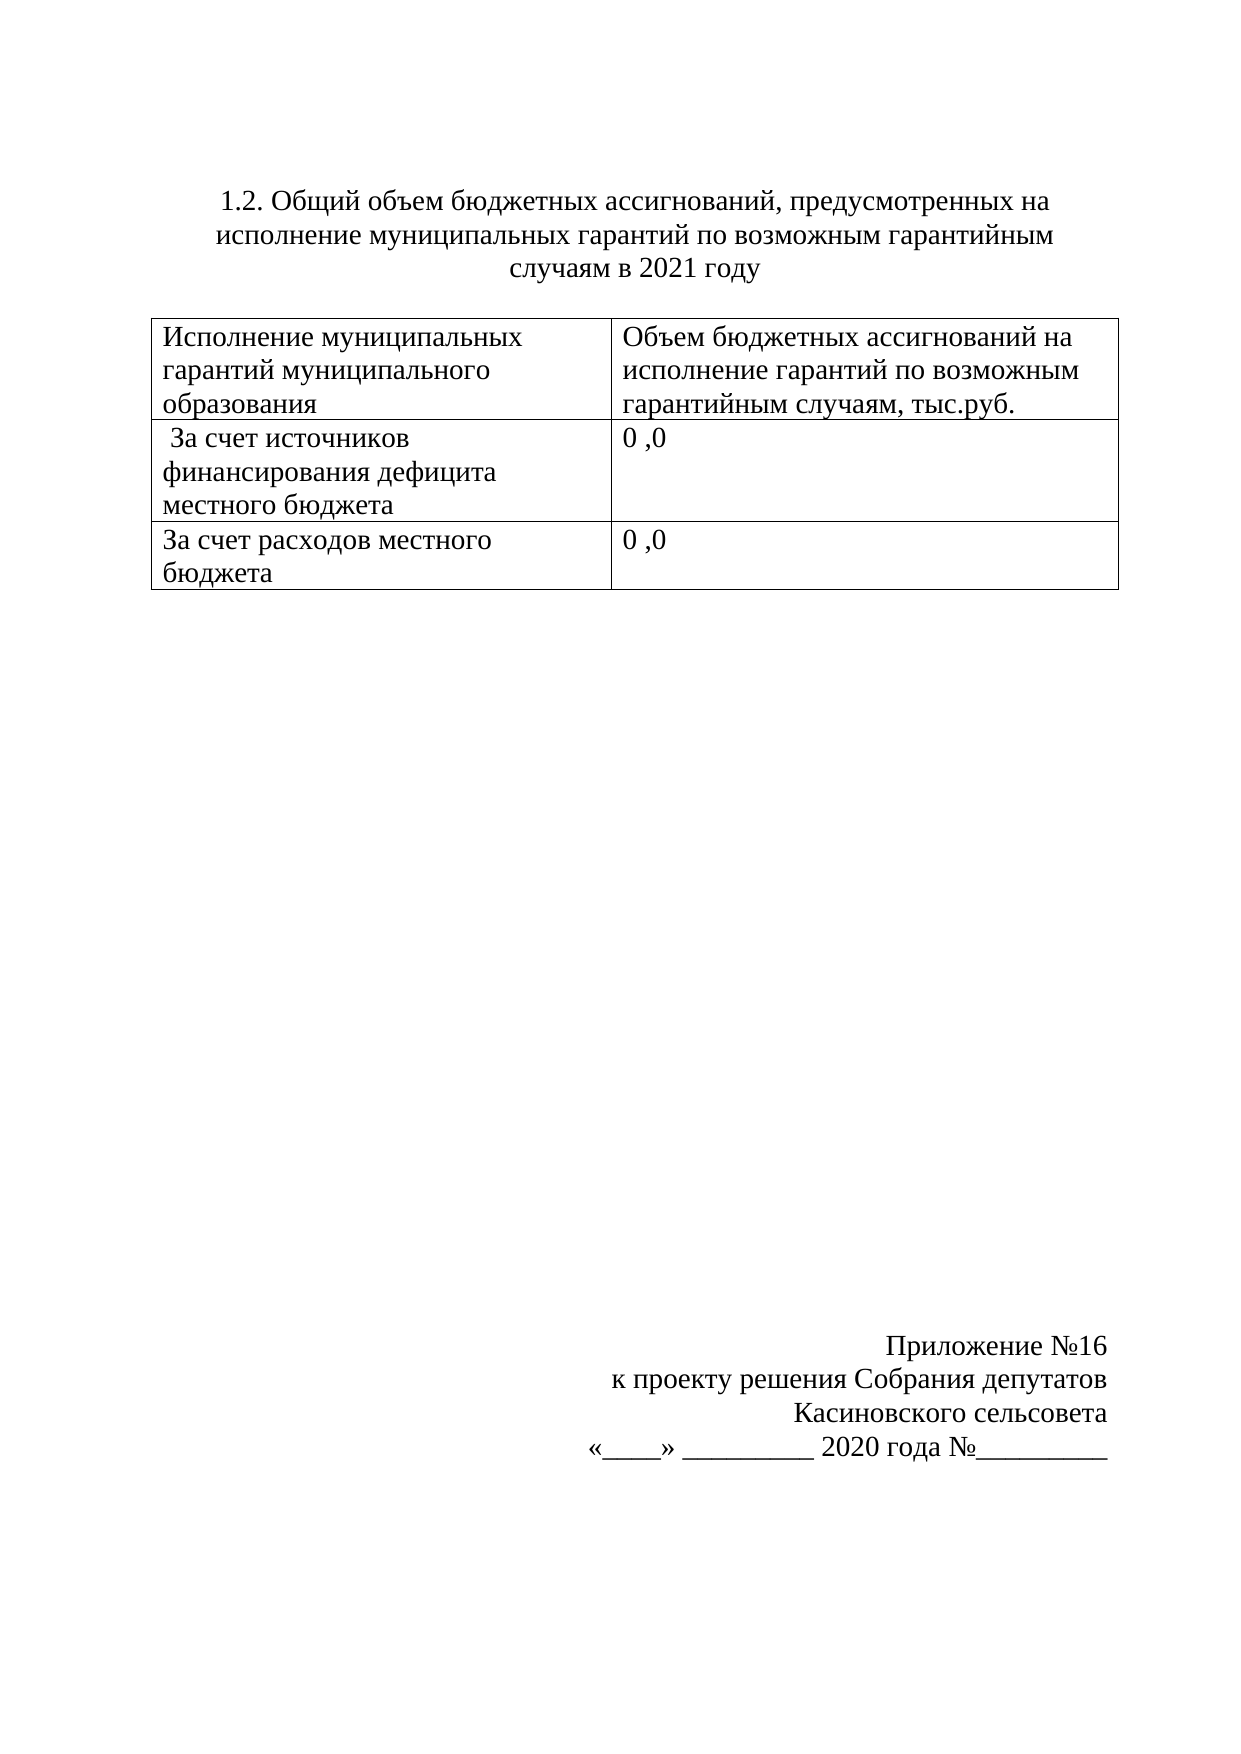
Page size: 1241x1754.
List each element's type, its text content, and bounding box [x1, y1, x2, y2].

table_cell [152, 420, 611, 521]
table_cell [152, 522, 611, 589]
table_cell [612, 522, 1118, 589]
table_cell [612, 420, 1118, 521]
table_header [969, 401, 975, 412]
text к проекту решения Собрания депутатов [162, 1362, 1107, 1395]
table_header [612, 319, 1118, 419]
text Касиновского сельсовета [162, 1395, 1107, 1429]
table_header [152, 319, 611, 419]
text «____» _________ 2020 года №_________ [162, 1429, 1107, 1462]
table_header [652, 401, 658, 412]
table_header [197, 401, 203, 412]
text 1.2. Общий объем бюджетных ассигнований, предусмотренных на исполнение муниципальных гарантий по возможным гарантийным случаям в 2021 году [162, 183, 1107, 284]
text Приложение №16 [162, 1328, 1107, 1362]
